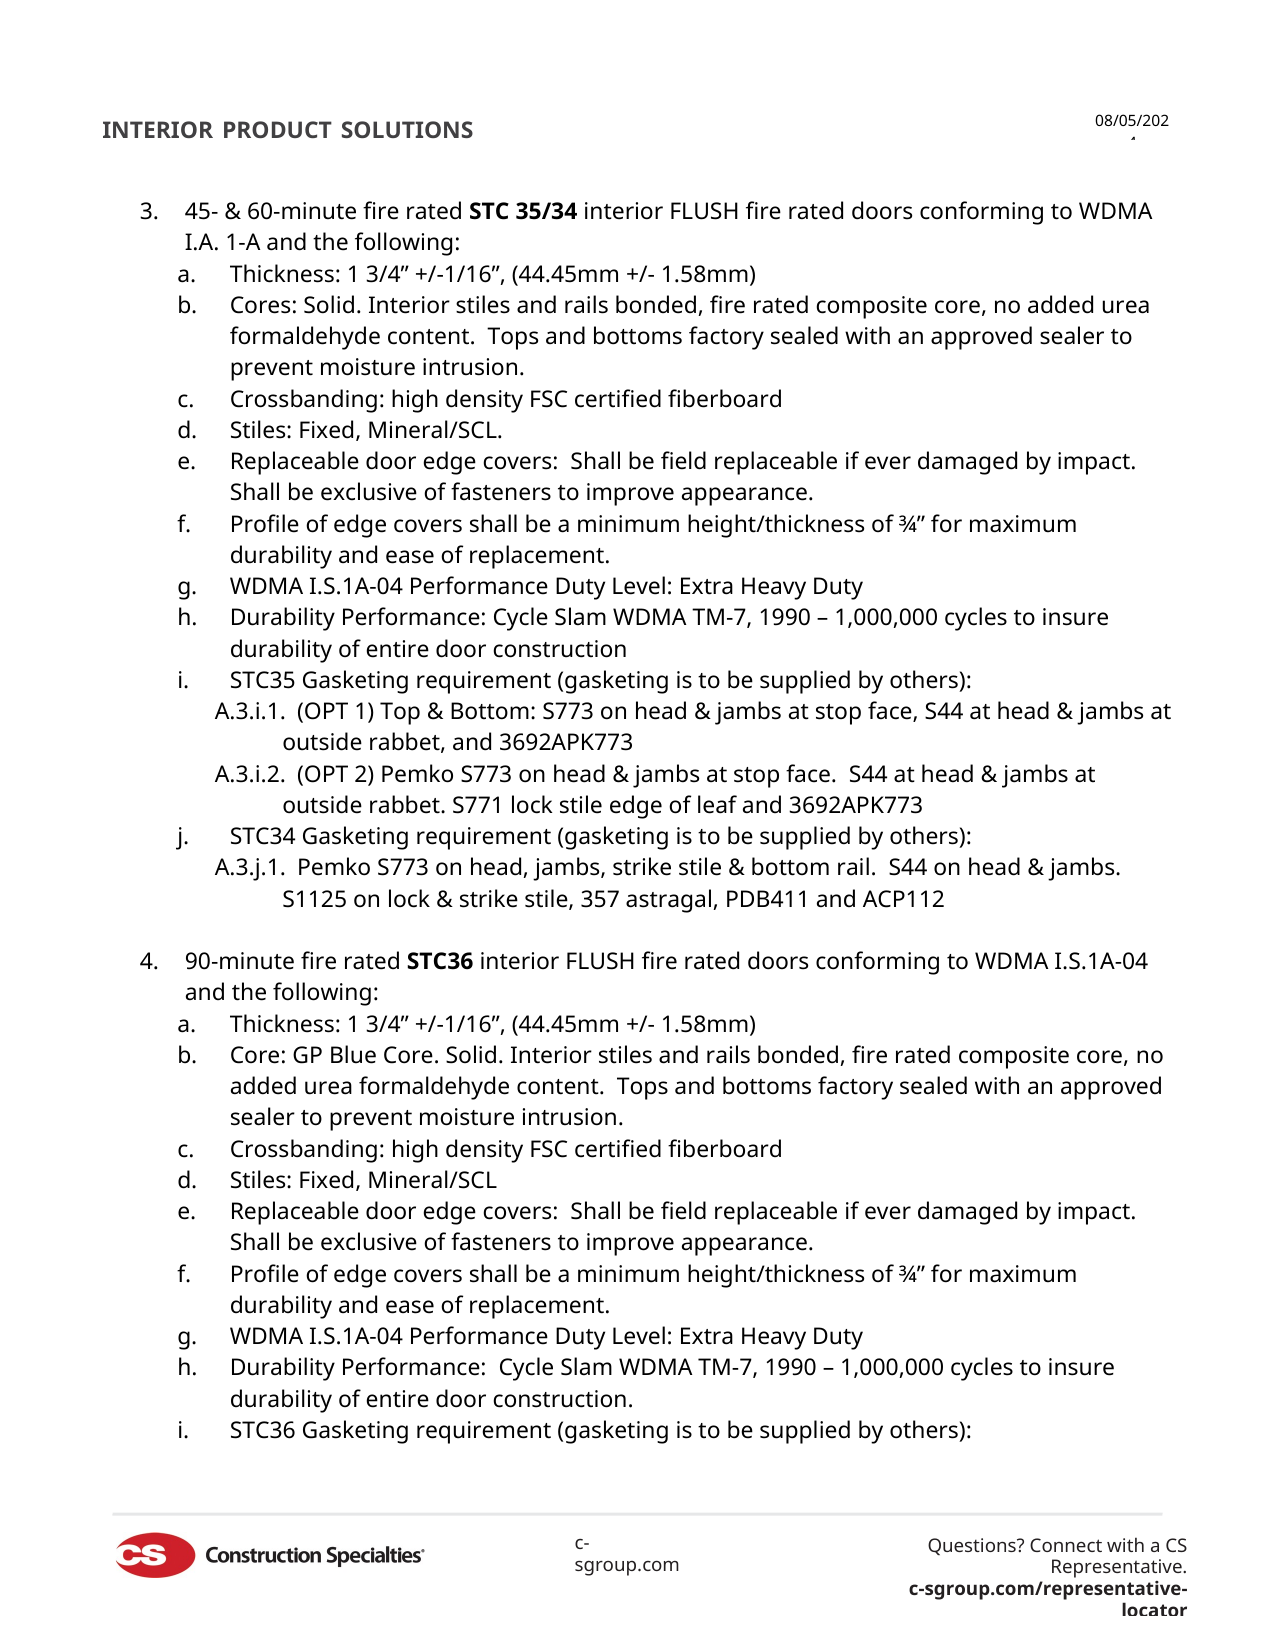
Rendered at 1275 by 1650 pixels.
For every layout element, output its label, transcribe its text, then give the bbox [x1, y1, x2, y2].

list 90-minute fire rated STC36 interior FLUSH fire rated doors conforming to WDMA I.S.1A-04 and the following: [139, 945, 1173, 1007]
list WDMA I.S.1A-04 Performance Duty Level: Extra Heavy Duty [177, 570, 1173, 601]
list Thickness: 1 3/4” +/-1/16”, (44.45mm +/- 1.58mm) [177, 257, 1173, 289]
list Thickness: 1 3/4” +/-1/16”, (44.45mm +/- 1.58mm) [177, 1007, 1173, 1039]
list STC36 Gasketing requirement (gasketing is to be supplied by others): [177, 1414, 1173, 1445]
list Replaceable door edge covers: Shall be field replaceable if ever damaged by impact. Shall be exclusive of fasteners to improve appearance. [177, 445, 1173, 507]
picture [115, 1532, 425, 1578]
list (OPT 2) Pemko S773 on head & jambs at stop face. S44 at head & jambs at outside rabbet. S771 lock stile edge of leaf and 3692APK773 [214, 757, 1173, 820]
list Cores: Solid. Interior stiles and rails bonded, fire rated composite core, no added urea formaldehyde content. Tops and bottoms factory sealed with an approved sealer to prevent moisture intrusion. [177, 289, 1173, 382]
list STC35 Gasketing requirement (gasketing is to be supplied by others): [177, 664, 1173, 695]
list Replaceable door edge covers: Shall be field replaceable if ever damaged by impact. Shall be exclusive of fasteners to improve appearance. [177, 1195, 1173, 1257]
list 45- & 60-minute fire rated STC 35/34 interior FLUSH fire rated doors conforming to WDMA I.A. 1-A and the following: [139, 195, 1173, 257]
list Durability Performance: Cycle Slam WDMA TM-7, 1990 – 1,000,000 cycles to insure durability of entire door construction. [177, 1351, 1173, 1414]
list Stiles: Fixed, Mineral/SCL [177, 1164, 1173, 1195]
list Stiles: Fixed, Mineral/SCL. [177, 414, 1173, 445]
list Durability Performance: Cycle Slam WDMA TM-7, 1990 – 1,000,000 cycles to insure durability of entire door construction [177, 601, 1173, 664]
list WDMA I.S.1A-04 Performance Duty Level: Extra Heavy Duty [177, 1320, 1173, 1351]
list Crossbanding: high density FSC certified fiberboard [177, 382, 1173, 414]
list Profile of edge covers shall be a minimum height/thickness of ¾” for maximum durability and ease of replacement. [177, 1257, 1173, 1320]
list STC34 Gasketing requirement (gasketing is to be supplied by others): [177, 820, 1173, 851]
list Crossbanding: high density FSC certified fiberboard [177, 1132, 1173, 1164]
list (OPT 1) Top & Bottom: S773 on head & jambs at stop face, S44 at head & jambs at outside rabbet, and 3692APK773 [214, 695, 1173, 757]
list Core: GP Blue Core. Solid. Interior stiles and rails bonded, fire rated composite core, no added urea formaldehyde content. Tops and bottoms factory sealed with an approved sealer to prevent moisture intrusion. [177, 1039, 1173, 1132]
list Pemko S773 on head, jambs, strike stile & bottom rail. S44 on head & jambs. S1125 on lock & strike stile, 357 astragal, PDB411 and ACP112 [214, 851, 1173, 914]
list Profile of edge covers shall be a minimum height/thickness of ¾” for maximum durability and ease of replacement. [177, 507, 1173, 570]
